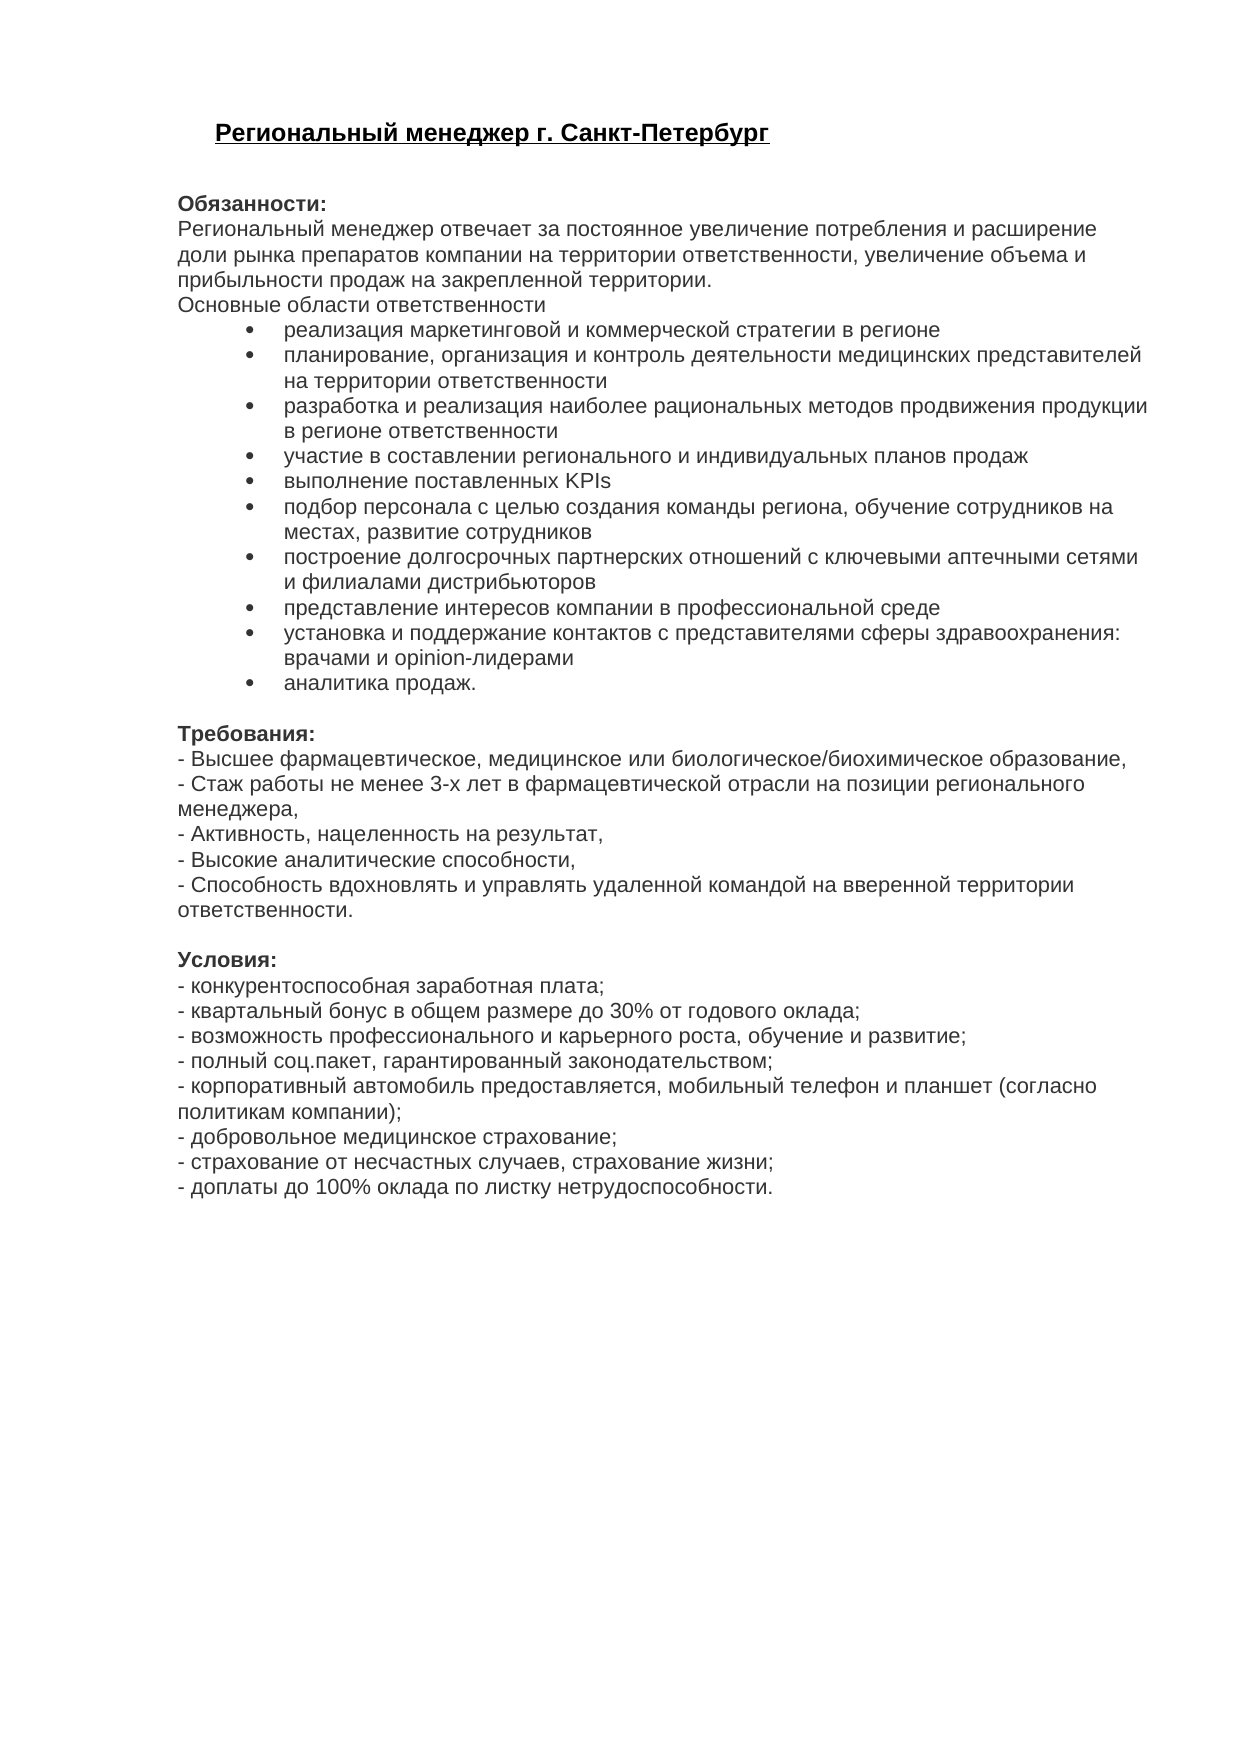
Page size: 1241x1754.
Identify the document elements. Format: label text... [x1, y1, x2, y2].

text - Стаж работы не менее 3-х лет в фармацевтической отрасли на позиции регионального менеджера, [177, 771, 1152, 821]
list разработка и реализация наиболее рациональных методов продвижения продукции в регионе ответственности [246, 393, 1152, 443]
text ​​​​​​​Условия: [177, 947, 1152, 972]
list построение долгосрочных партнерских отношений с ключевыми аптечными сетями и филиалами дистрибьюторов [246, 544, 1152, 594]
text - квартальный бонус в общем размере до 30% от годового оклада; [177, 998, 1152, 1023]
text Основные области ответственности [177, 292, 1152, 317]
list подбор персонала с целью создания команды региона, обучение сотрудников на местах, развитие сотрудников [246, 493, 1152, 544]
text - доплаты до 100% оклада по листку нетрудоспособности. [177, 1174, 1152, 1199]
list участие в составлении регионального и индивидуальных планов продаж [246, 443, 1152, 468]
list планирование, организация и контроль деятельности медицинских представителей на территории ответственности [246, 342, 1152, 393]
list аналитика продаж. [246, 670, 1152, 695]
list реализация маркетинговой и коммерческой стратегии в регионе [246, 317, 1152, 342]
text - добровольное медицинское страхование; [177, 1124, 1152, 1149]
text - Высшее фармацевтическое, медицинское или биологическое/биохимическое образование, [177, 746, 1152, 771]
text - Высокие аналитические способности, [177, 846, 1152, 872]
list выполнение поставленных KPIs [246, 468, 1152, 493]
text Требования: [177, 720, 1152, 746]
text - возможность профессионального и карьерного роста, обучение и развитие; [177, 1023, 1152, 1048]
text Обязанности: [177, 191, 1152, 216]
text - Активность, нацеленность на результат, [177, 821, 1152, 846]
text Региональный менеджер г. Санкт-Петербург [215, 118, 1152, 147]
text Региональный менеджер отвечает за постоянное увеличение потребления и расширение доли рынка препаратов компании на территории ответственности, увеличение объема и прибыльности продаж на закрепленной территории. [177, 216, 1152, 292]
text - полный соц.пакет, гарантированный законодательством; [177, 1048, 1152, 1073]
text - Способность вдохновлять и управлять удаленной командой на вверенной территории ответственности. [177, 872, 1152, 922]
text ​​​​​​​- конкурентоспособная заработная плата; [177, 972, 1152, 998]
text - корпоративный автомобиль предоставляется, мобильный телефон и планшет (согласно политикам компании); [177, 1073, 1152, 1124]
list установка и поддержание контактов с представителями сферы здравоохранения: врачами и opinion-лидерами [246, 619, 1152, 670]
text - страхование от несчастных случаев, страхование жизни; [177, 1149, 1152, 1174]
list представление интересов компании в профессиональной среде [246, 594, 1152, 619]
